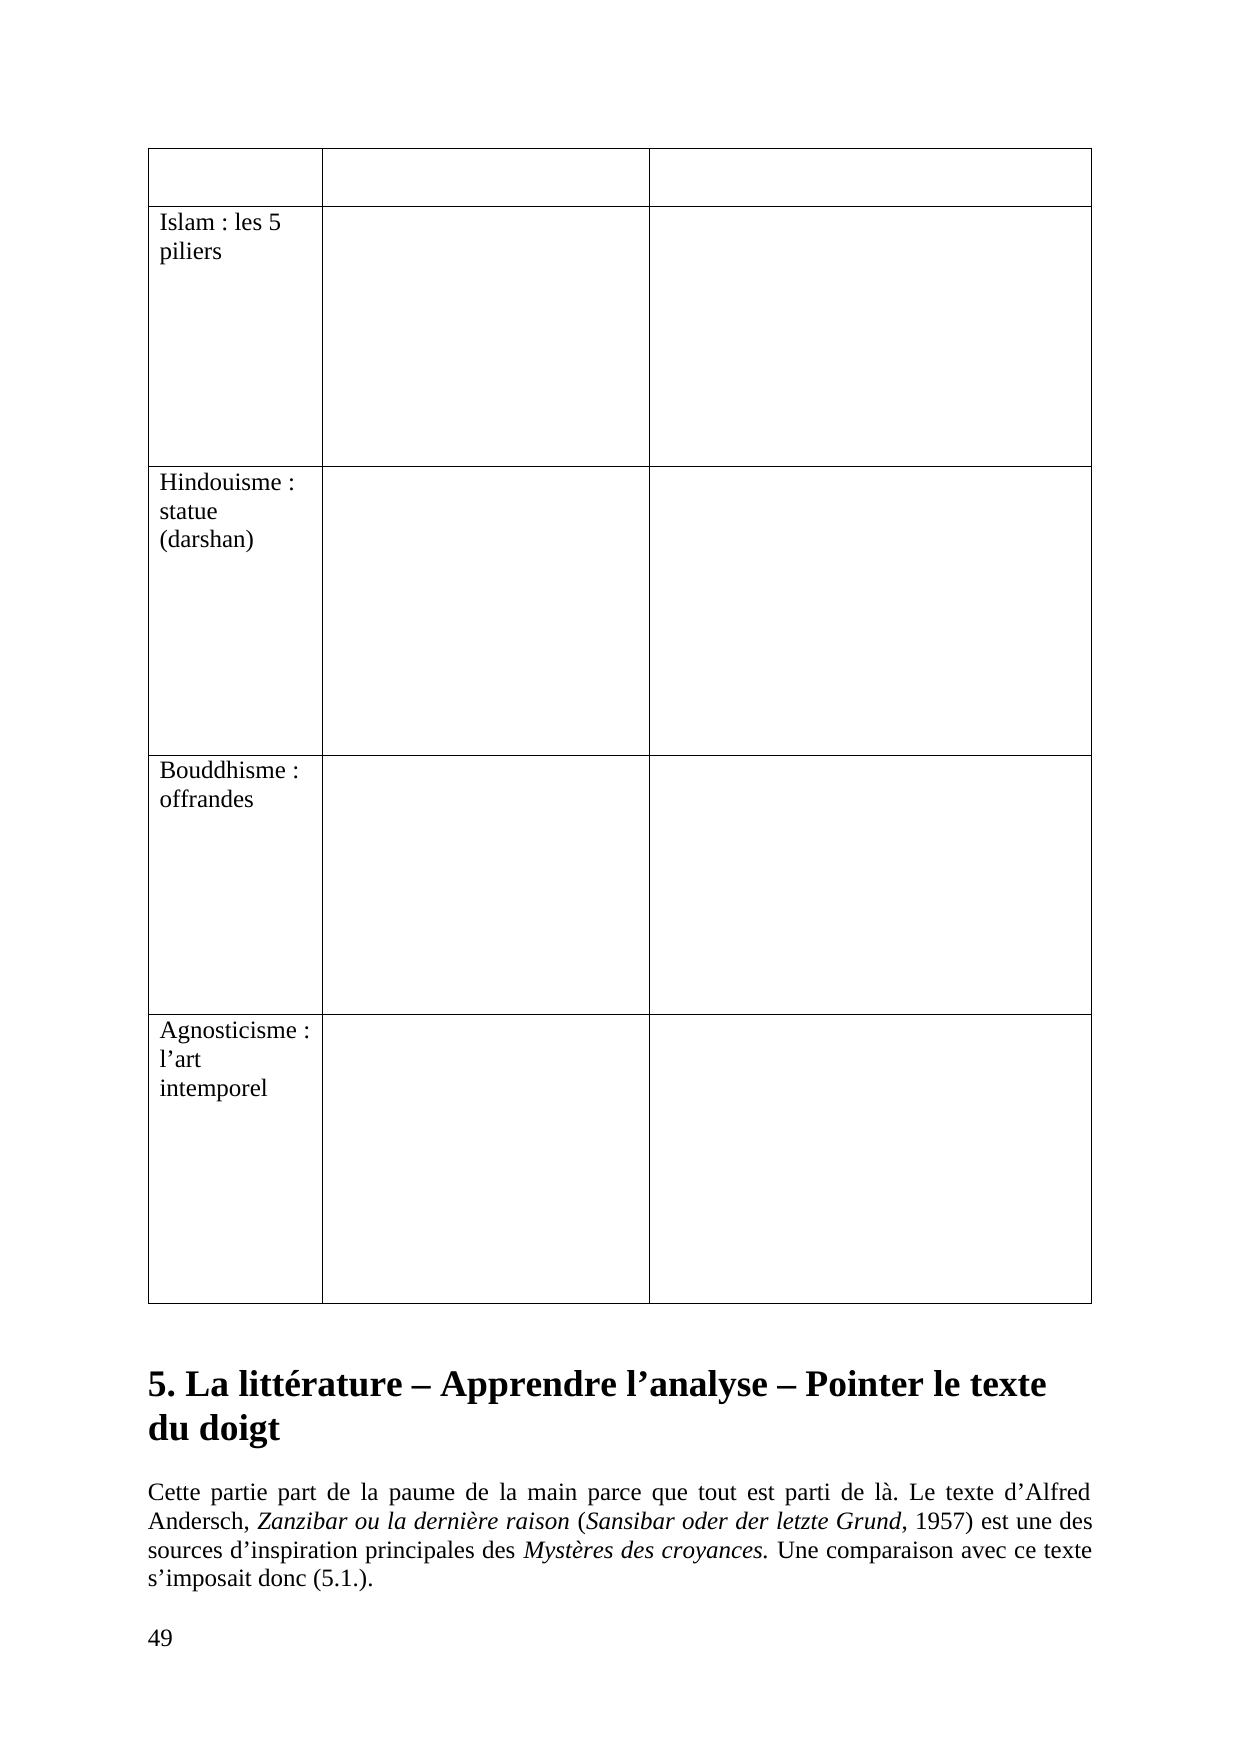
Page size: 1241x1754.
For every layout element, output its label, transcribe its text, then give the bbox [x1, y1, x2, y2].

table_cell [323, 1015, 649, 1303]
table_cell Hindouisme : statue (darshan) [149, 467, 322, 754]
table_cell [650, 207, 1091, 466]
table_cell [650, 756, 1091, 1014]
table_cell Agnosticisme : l’art intemporel [149, 1015, 322, 1303]
table_cell [323, 756, 649, 1014]
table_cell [149, 149, 322, 206]
table_cell Bouddhisme : offrandes [149, 756, 322, 1014]
table_cell [650, 149, 1091, 206]
table_cell [323, 149, 649, 206]
table_cell [323, 467, 649, 754]
table_cell [650, 467, 1091, 754]
text Cette partie part de la paume de la main parce que tout est parti de là. Le texte d’Alfred Andersch, Zanzibar ou la dernière raison (Sansibar oder der letzte Grund, 1957) est une des sources d’inspiration principales des Mystères des croyances. Une comparaison avec ce texte s’imposait donc (5.1.). [148, 1477, 1093, 1592]
table_cell Islam : les 5 piliers [149, 207, 322, 466]
table_cell [650, 1015, 1091, 1303]
subtitle 5. La littérature – Apprendre l’analyse – Pointer le texte du doigt [148, 1362, 1093, 1448]
table_cell [323, 207, 649, 466]
